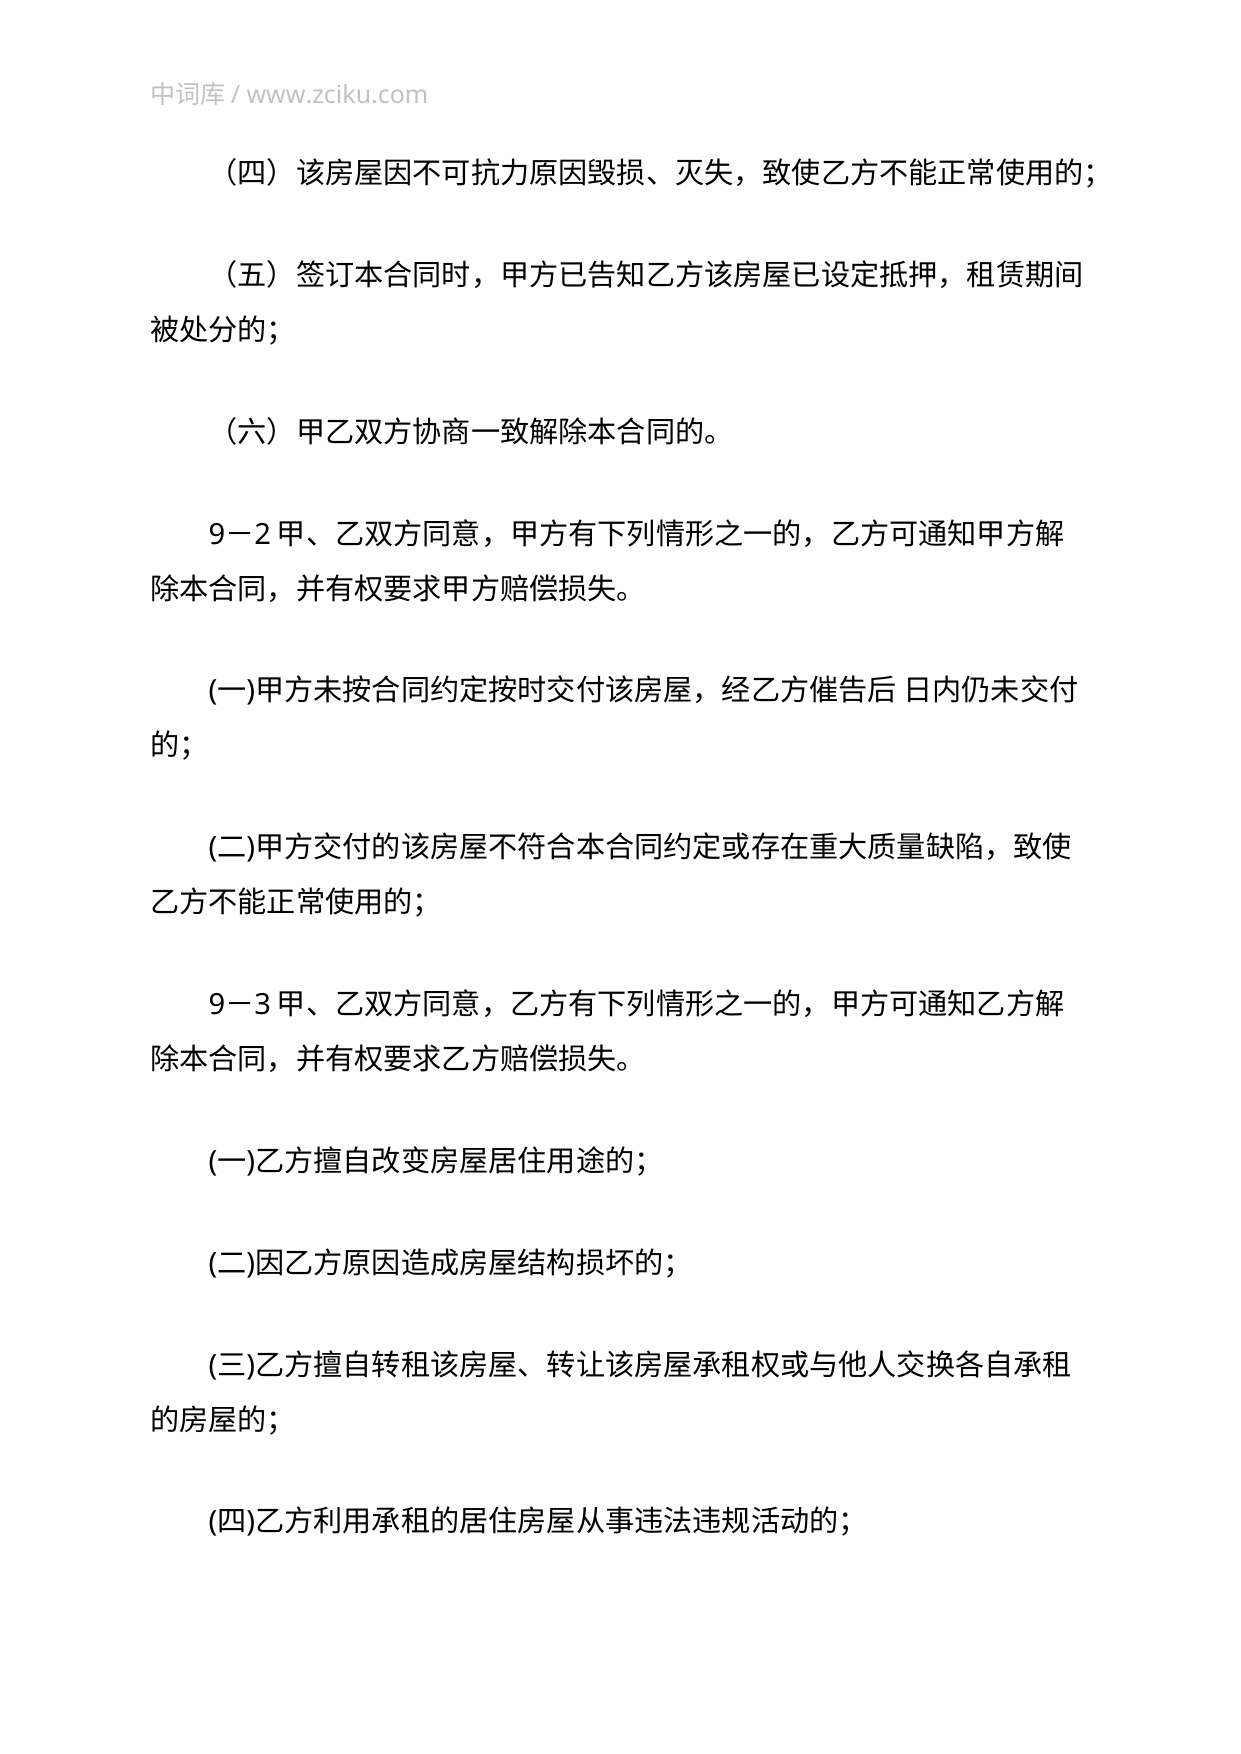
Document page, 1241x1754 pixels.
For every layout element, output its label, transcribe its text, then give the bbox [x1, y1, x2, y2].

text 9－2甲、乙双方同意，甲方有下列情形之一的，乙方可通知甲方解除本合同，并有权要求甲方赔偿损失。 [150, 510, 1090, 607]
text （六）甲乙双方协商一致解除本合同的。 [150, 408, 1090, 451]
text (一)乙方擅自改变房屋居住用途的； [150, 1137, 1090, 1180]
text (二)甲方交付的该房屋不符合本合同约定或存在重大质量缺陷，致使乙方不能正常使用的； [150, 824, 1090, 921]
text (一)甲方未按合同约定按时交付该房屋，经乙方催告后 日内仍未交付的； [150, 667, 1090, 764]
text 9－3甲、乙双方同意，乙方有下列情形之一的，甲方可通知乙方解除本合同，并有权要求乙方赔偿损失。 [150, 981, 1090, 1078]
text (二)因乙方原因造成房屋结构损坏的； [150, 1239, 1090, 1282]
text （五）签订本合同时，甲方已告知乙方该房屋已设定抵押，租赁期间被处分的； [150, 252, 1090, 349]
text (四)乙方利用承租的居住房屋从事违法违规活动的； [150, 1498, 1090, 1540]
text （四）该房屋因不可抗力原因毁损、灭失，致使乙方不能正常使用的； [150, 150, 1090, 192]
text (三)乙方擅自转租该房屋、转让该房屋承租权或与他人交换各自承租的房屋的； [150, 1341, 1090, 1438]
